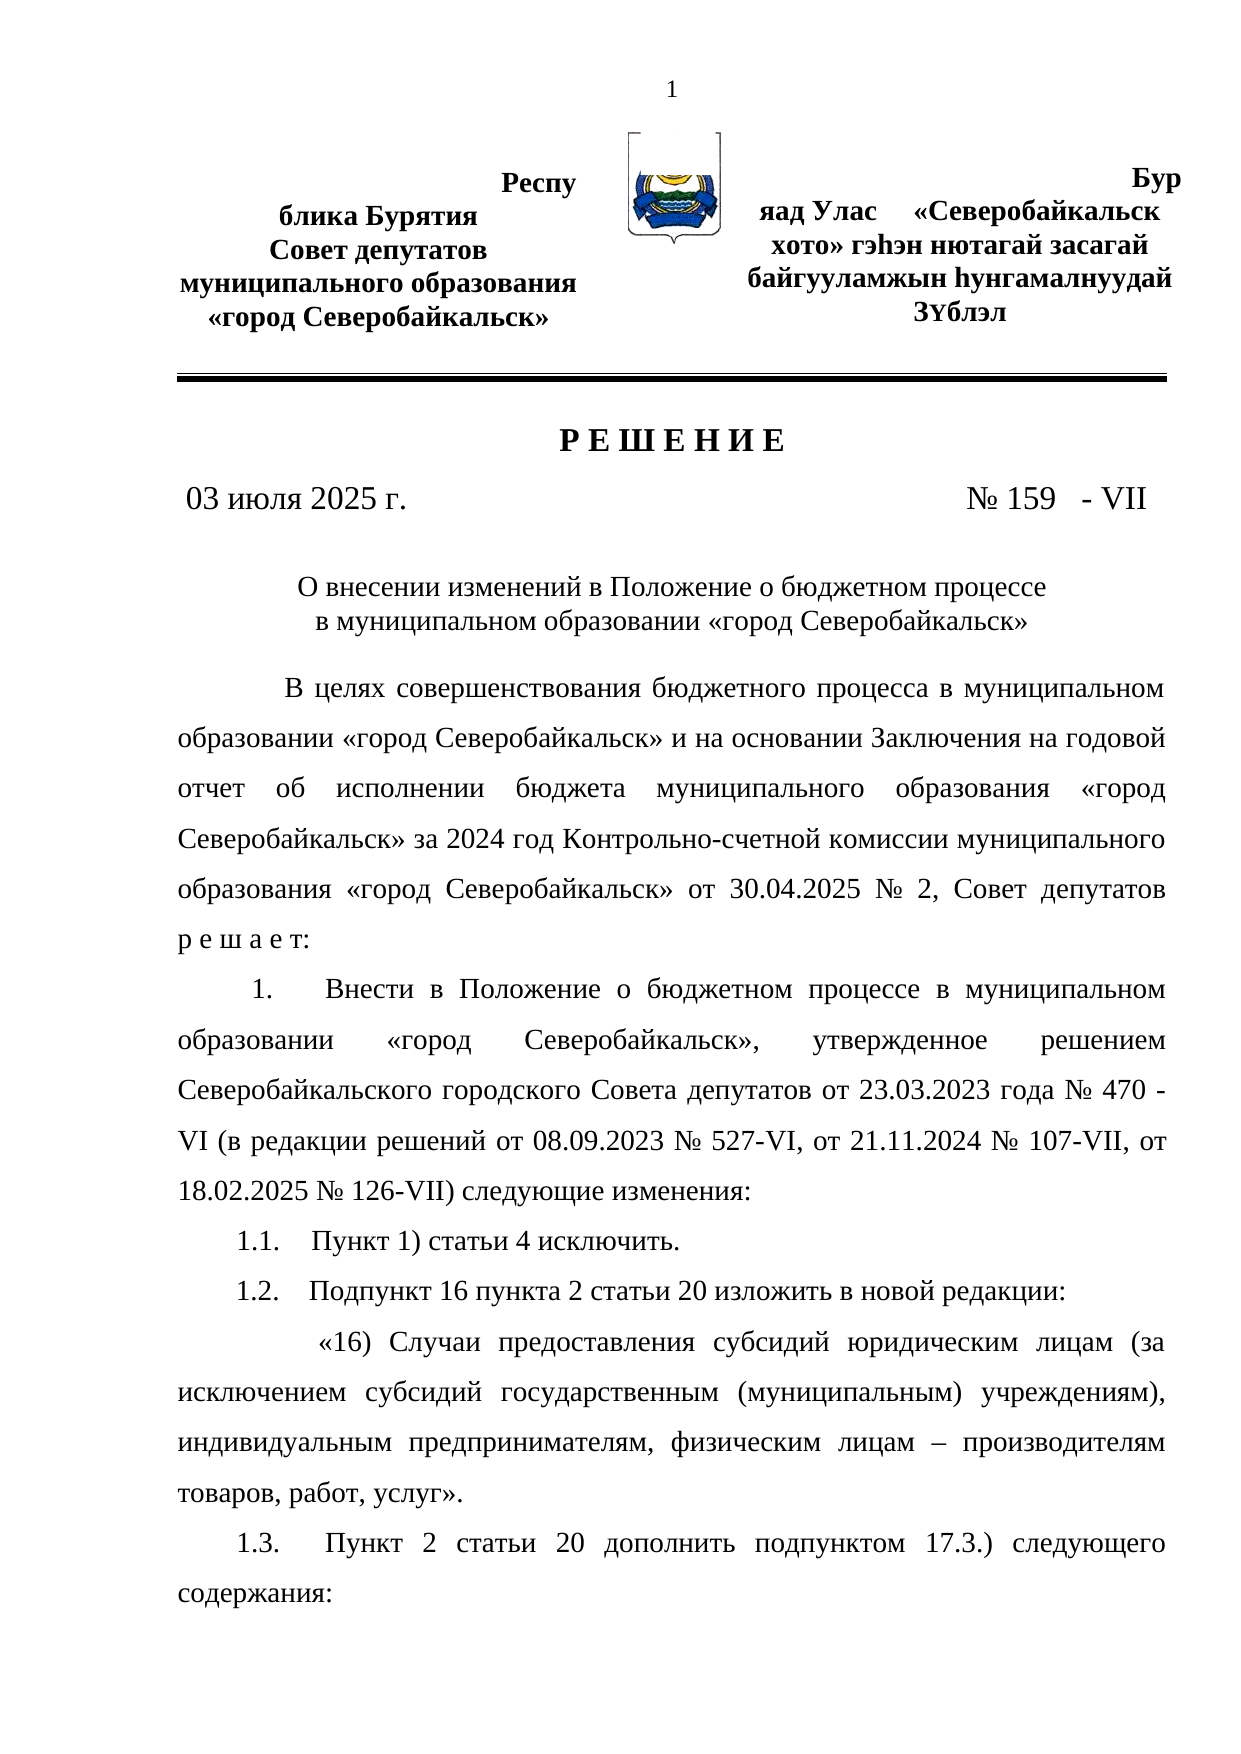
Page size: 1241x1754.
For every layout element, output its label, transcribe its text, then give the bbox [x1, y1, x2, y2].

table_header [591, 131, 723, 332]
text В целях совершенствования бюджетного процесса в муниципальном образовании «город Северобайкальск» и на основании Заключения на годовой отчет об исполнении бюджета муниципального образования «город Северобайкальск» за 2024 год Контрольно-счетной комиссии муниципального образования «город Северобайкальск» от 30.04.2025 № 2, Совет депутатов р е ш а е т: [177, 670, 1167, 955]
text «16) Случаи предоставления субсидий юридическим лицам (за исключением субсидий государственным (муниципальным) учреждениям), индивидуальным предпринимателям, физическим лицам – производителям товаров, работ, услуг». [177, 1324, 1167, 1508]
list Пункт 1) статьи 4 исключить. [236, 1223, 1167, 1257]
list Пункт 2 статьи 20 дополнить подпунктом 17.3.) следующего содержания: [177, 1525, 1167, 1609]
picture [628, 131, 722, 244]
title в муниципальном образовании «город Северобайкальск» [177, 603, 1167, 636]
title О внесении изменений в Положение о бюджетном процессе [177, 569, 1167, 603]
text 03 июля 2025 г. № 159 - VII [177, 478, 1167, 516]
table_header Буряад Улас «Северобайкальск хото» гэhэн нютагай засагай байгууламжын hунгамалнуудай ЗYблэл [724, 131, 1196, 332]
table_header Республика Бурятия Совет депутатов муниципального образования «город Северобайкальск» [166, 131, 591, 332]
list Внести в Положение о бюджетном процессе в муниципальном образовании «город Северобайкальск», утвержденное решением Северобайкальского городского Совета депутатов от 23.03.2023 года № 470 - VI (в редакции решений от 08.09.2023 № 527-VI, от 21.11.2024 № 107-VII, от 18.02.2025 № 126-VII) следующие изменения: [177, 972, 1167, 1206]
text 1.2. Подпункт 16 пункта 2 статьи 20 изложить в новой редакции: [177, 1273, 1167, 1307]
text Р Е Ш Е Н И Е [177, 421, 1167, 459]
